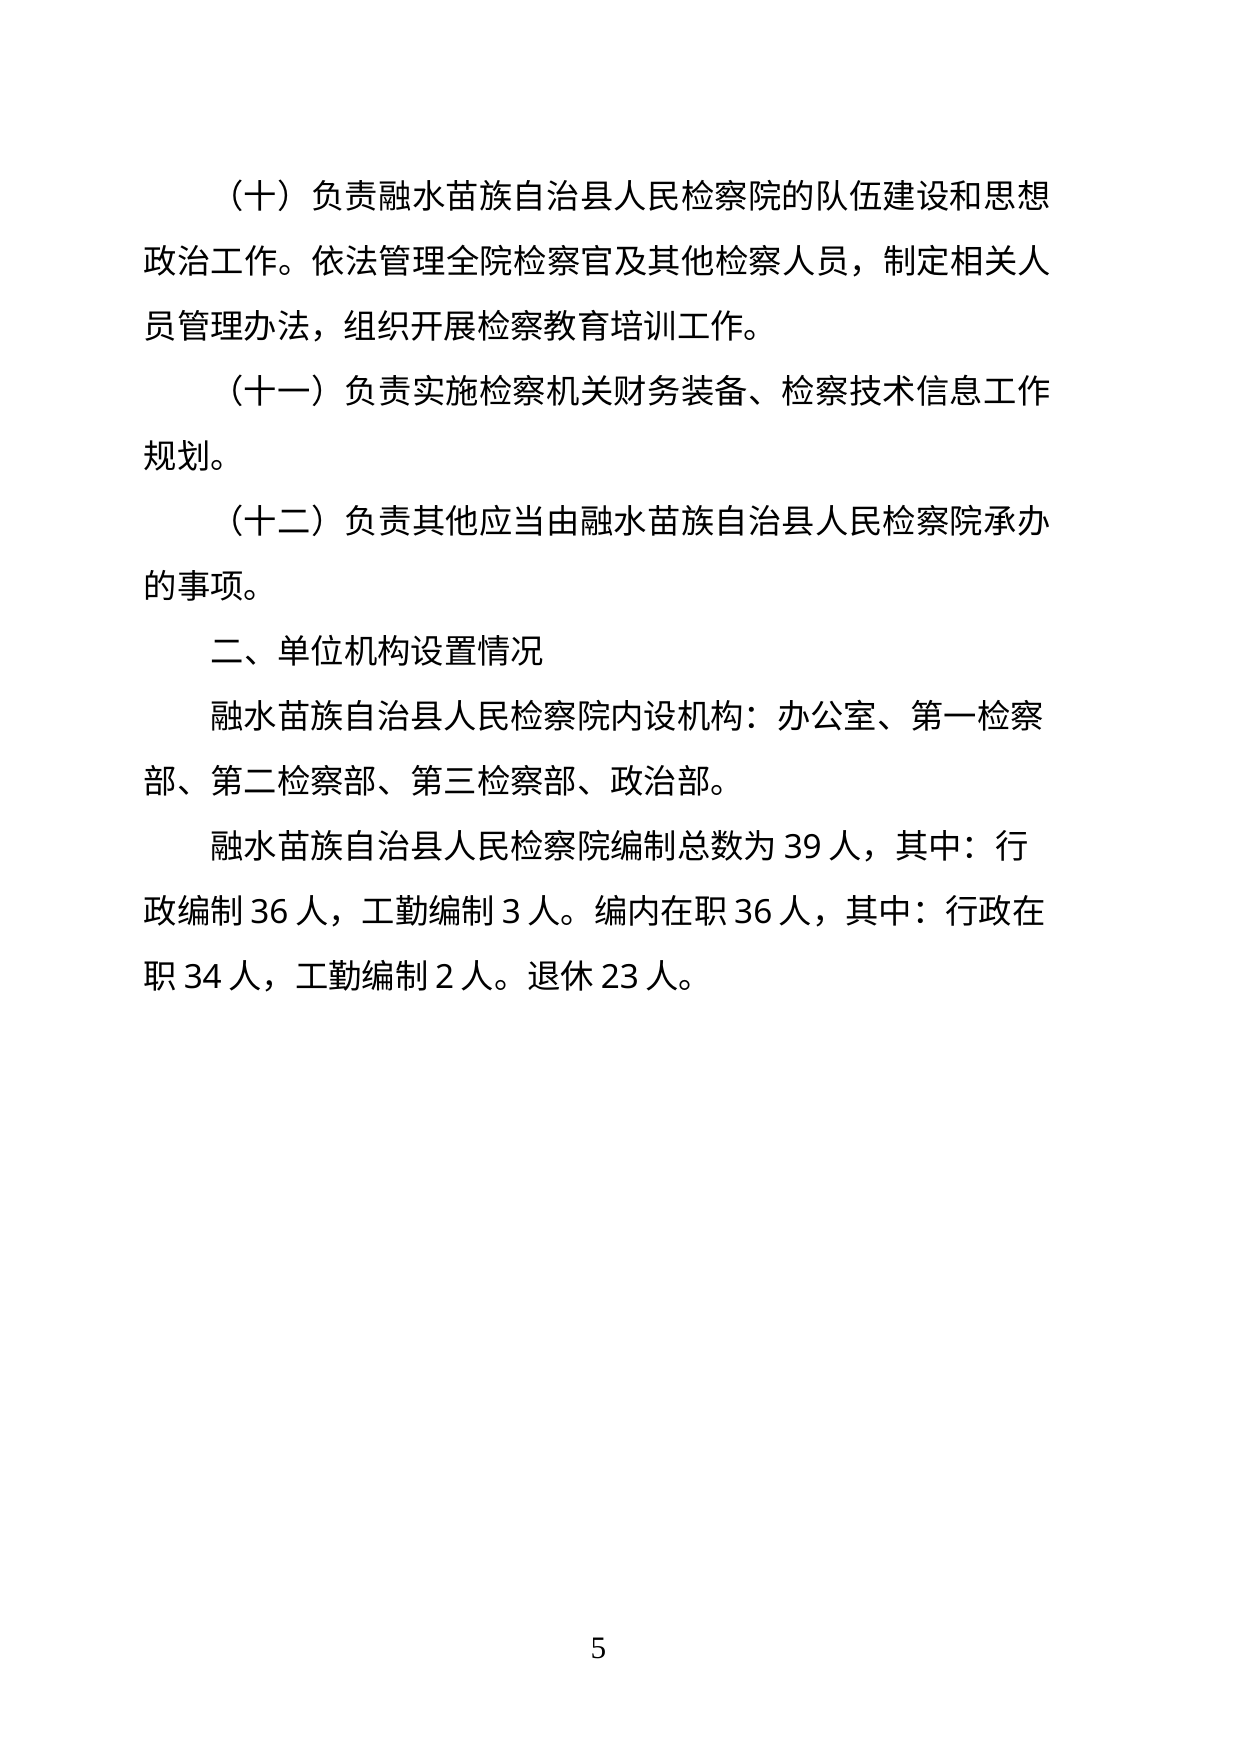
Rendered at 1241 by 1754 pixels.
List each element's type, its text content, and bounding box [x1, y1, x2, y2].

text （十二）负责其他应当由融水苗族自治县人民检察院承办的事项。 [143, 487, 1053, 617]
text 融水苗族自治县人民检察院内设机构：办公室、第一检察部、第二检察部、第三检察部、政治部。 [143, 682, 1053, 812]
text （十）负责融水苗族自治县人民检察院的队伍建设和思想政治工作。依法管理全院检察官及其他检察人员，制定相关人员管理办法，组织开展检察教育培训工作。 [143, 162, 1053, 357]
text 二、单位机构设置情况 [143, 617, 1053, 682]
text （十一）负责实施检察机关财务装备、检察技术信息工作规划。 [143, 357, 1053, 487]
text 融水苗族自治县人民检察院编制总数为39人，其中：行政编制36人，工勤编制3人。编内在职36人，其中：行政在职34人，工勤编制2人。退休23人。 [143, 812, 1053, 1007]
